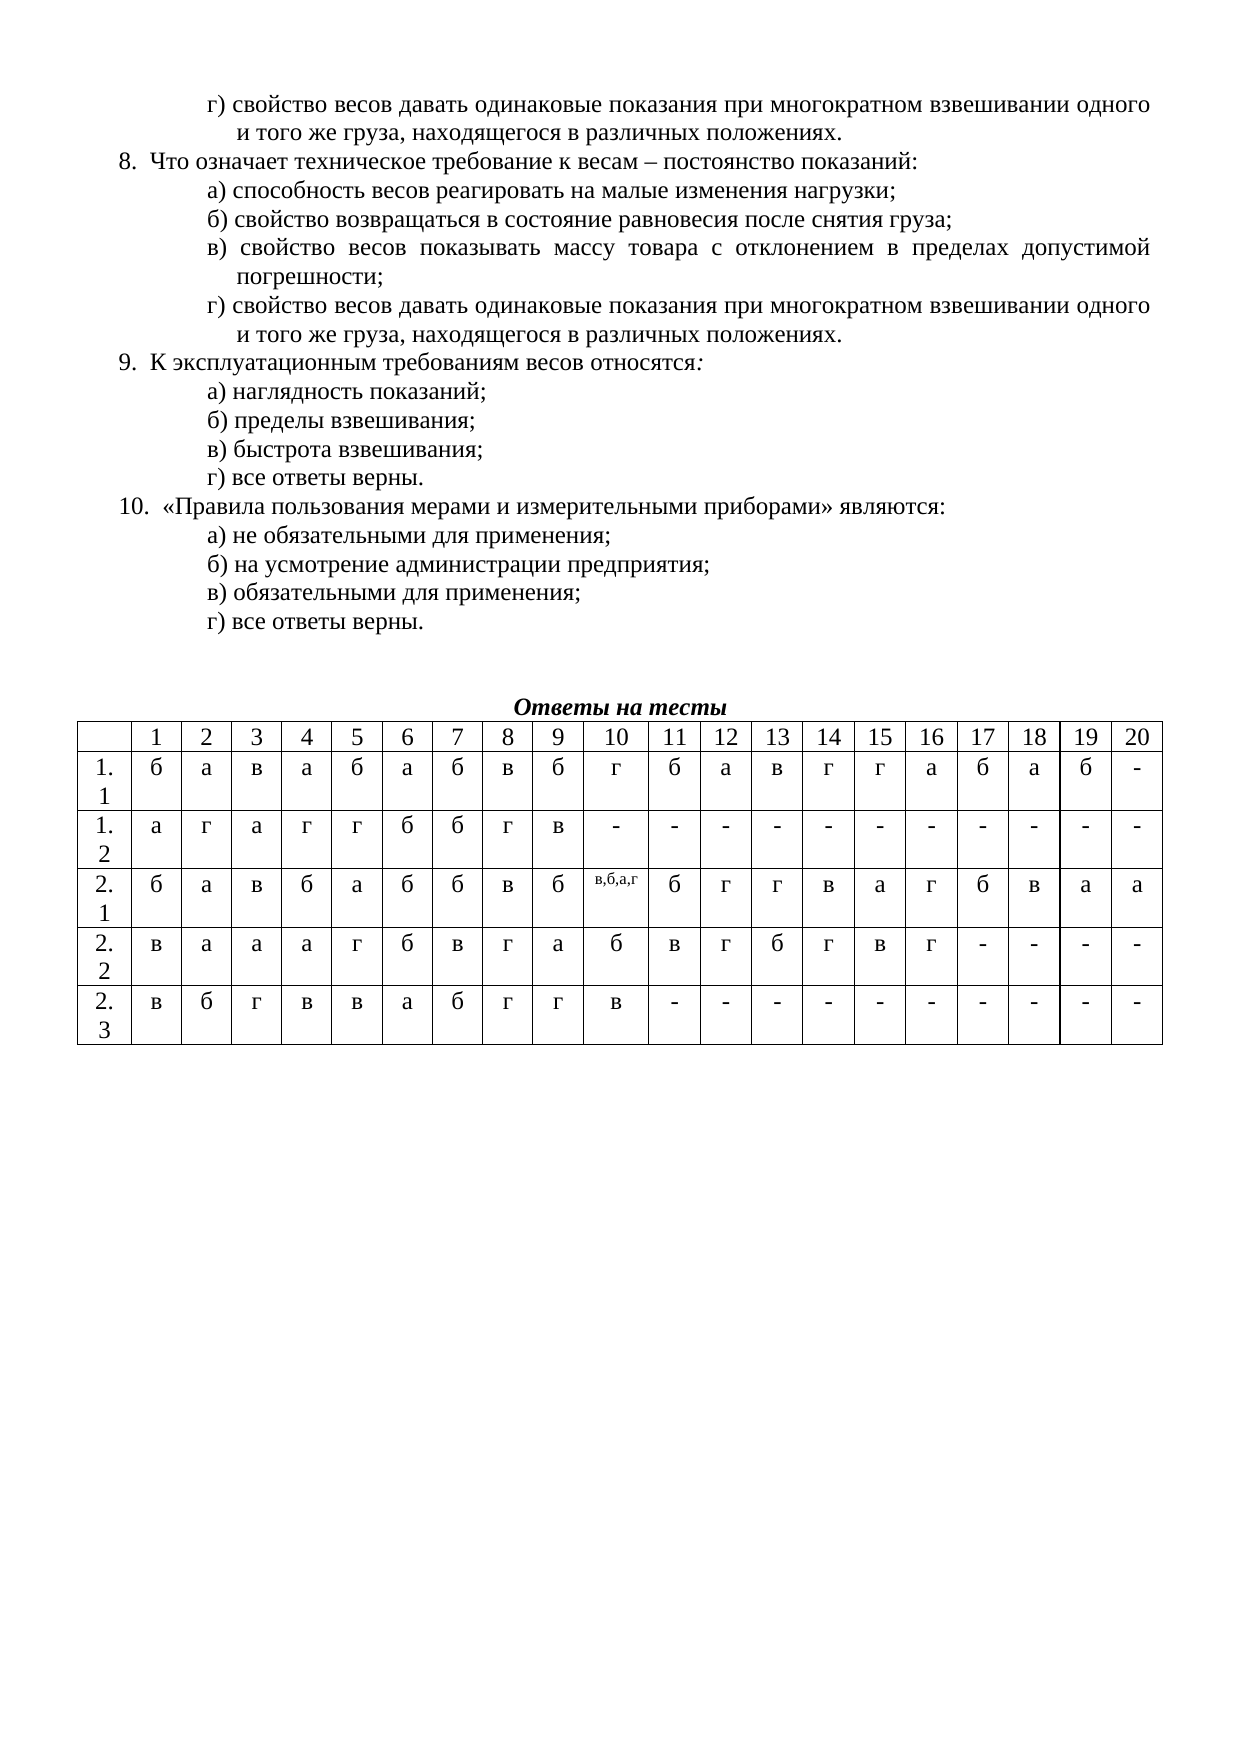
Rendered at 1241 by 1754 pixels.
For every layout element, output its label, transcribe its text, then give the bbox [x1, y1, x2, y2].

table_cell - [649, 986, 700, 1044]
table_cell б [132, 869, 181, 927]
table_header 16 [906, 722, 957, 751]
table_cell г [906, 928, 957, 985]
table_cell а [232, 811, 281, 868]
table_header 6 [383, 722, 432, 751]
table_cell - [1009, 986, 1059, 1044]
table_header 17 [958, 722, 1008, 751]
table_cell б [433, 752, 482, 809]
table_header 14 [803, 722, 854, 751]
text в) обязательными для применения; [89, 577, 1152, 606]
table_cell - [906, 811, 957, 868]
table_cell - [1112, 752, 1162, 809]
table_cell в,б,а,г [584, 869, 648, 927]
table_cell г [182, 811, 231, 868]
table_cell а [232, 928, 281, 985]
table_cell г [803, 928, 854, 985]
table_cell г [483, 986, 532, 1044]
table_cell - [1061, 928, 1111, 985]
table_cell в [855, 928, 905, 985]
text 10. «Правила пользования мерами и измерительными приборами» являются: [118, 491, 1152, 520]
table_cell в [533, 811, 583, 868]
table_cell а [1009, 752, 1059, 809]
text г) все ответы верны. [89, 462, 1152, 491]
text б) пределы взвешивания; [89, 405, 1152, 434]
table_cell б [433, 811, 482, 868]
table_cell г [232, 986, 281, 1044]
table_cell - [958, 986, 1008, 1044]
table_cell - [1112, 986, 1162, 1044]
table_cell - [958, 928, 1008, 985]
table_cell в [483, 752, 532, 809]
table_header 5 [332, 722, 382, 751]
table_cell а [132, 811, 181, 868]
table_cell г [906, 869, 957, 927]
table_cell - [649, 811, 700, 868]
text в) свойство весов показывать массу товара с отклонением в пределах допустимой погрешности; [207, 232, 1152, 290]
table_cell г [701, 869, 751, 927]
table_cell 2.2 [78, 928, 131, 985]
table_cell а [855, 869, 905, 927]
table_cell - [958, 811, 1008, 868]
table_cell - [701, 811, 751, 868]
table_header 9 [533, 722, 583, 751]
table_header 15 [855, 722, 905, 751]
table_header 11 [649, 722, 700, 751]
table_header [78, 722, 131, 751]
text а) не обязательными для применения; [89, 520, 1152, 549]
table_cell б [584, 928, 648, 985]
table_header 1 [132, 722, 181, 751]
table_cell а [332, 869, 382, 927]
table_cell б [433, 986, 482, 1044]
table_cell б [649, 869, 700, 927]
table_cell а [701, 752, 751, 809]
text г) все ответы верны. [89, 606, 1152, 635]
table_cell г [584, 752, 648, 809]
table_header 18 [1009, 722, 1059, 751]
table_cell б [958, 869, 1008, 927]
table_cell а [1112, 869, 1162, 927]
table_cell в [649, 928, 700, 985]
table_cell в [332, 986, 382, 1044]
text а) способность весов реагировать на малые изменения нагрузки; [89, 175, 1152, 204]
table_header 2 [182, 722, 231, 751]
table_cell - [584, 811, 648, 868]
table_cell г [483, 811, 532, 868]
table_header 19 [1061, 722, 1111, 751]
table_cell в [584, 986, 648, 1044]
table_cell 2.3 [78, 986, 131, 1044]
table_cell г [332, 811, 382, 868]
table_cell а [282, 928, 331, 985]
table_cell г [803, 752, 854, 809]
table_cell б [383, 811, 432, 868]
table_cell б [282, 869, 331, 927]
table_cell а [906, 752, 957, 809]
table_cell г [282, 811, 331, 868]
text 9. К эксплуатационным требованиям весов относятся: [118, 347, 1152, 376]
table_cell г [533, 986, 583, 1044]
table_cell - [906, 986, 957, 1044]
table_cell 1.1 [78, 752, 131, 809]
table_cell б [433, 869, 482, 927]
table_cell - [803, 811, 854, 868]
table_cell г [332, 928, 382, 985]
table_cell - [1009, 811, 1059, 868]
table_cell в [232, 869, 281, 927]
table_cell - [855, 811, 905, 868]
table_cell в [433, 928, 482, 985]
table_cell в [232, 752, 281, 809]
text а) наглядность показаний; [89, 376, 1152, 405]
text г) свойство весов давать одинаковые показания при многократном взвешивании одного и того же груза, находящегося в различных положениях. [207, 89, 1152, 146]
table_cell г [855, 752, 905, 809]
table_cell г [701, 928, 751, 985]
table_cell а [533, 928, 583, 985]
table_header 13 [752, 722, 802, 751]
table_header 10 [584, 722, 648, 751]
table_cell а [182, 928, 231, 985]
table_cell - [1112, 811, 1162, 868]
table_cell - [1112, 928, 1162, 985]
table_cell б [182, 986, 231, 1044]
table_cell в [483, 869, 532, 927]
table_header 8 [483, 722, 532, 751]
table_header 4 [282, 722, 331, 751]
table_cell в [803, 869, 854, 927]
table_cell - [1009, 928, 1059, 985]
table_cell б [383, 928, 432, 985]
table_cell в [132, 986, 181, 1044]
table_cell в [1009, 869, 1059, 927]
table_cell б [958, 752, 1008, 809]
table_cell б [649, 752, 700, 809]
table_cell 2.1 [78, 869, 131, 927]
table_cell б [132, 752, 181, 809]
text 8. Что означает техническое требование к весам – постоянство показаний: [118, 146, 1152, 175]
table_cell в [282, 986, 331, 1044]
text б) на усмотрение администрации предприятия; [89, 549, 1152, 577]
text б) свойство возвращаться в состояние равновесия после снятия груза; [89, 204, 1152, 232]
table_header 12 [701, 722, 751, 751]
text в) быстрота взвешивания; [89, 434, 1152, 462]
table_cell а [1061, 869, 1111, 927]
table_cell а [383, 986, 432, 1044]
text Ответы на тесты [89, 692, 1152, 721]
table_cell г [483, 928, 532, 985]
table_cell - [752, 811, 802, 868]
table_cell а [182, 752, 231, 809]
table_cell б [383, 869, 432, 927]
table_cell - [1061, 986, 1111, 1044]
table_cell б [752, 928, 802, 985]
table_cell - [752, 986, 802, 1044]
table_cell б [1061, 752, 1111, 809]
table_cell а [383, 752, 432, 809]
table_cell в [132, 928, 181, 985]
table_cell б [533, 869, 583, 927]
table_cell - [803, 986, 854, 1044]
table_cell - [701, 986, 751, 1044]
table_cell г [752, 869, 802, 927]
table_cell в [752, 752, 802, 809]
text г) свойство весов давать одинаковые показания при многократном взвешивании одного и того же груза, находящегося в различных положениях. [207, 290, 1152, 347]
table_cell 1.2 [78, 811, 131, 868]
table_cell а [282, 752, 331, 809]
table_cell - [855, 986, 905, 1044]
table_header 3 [232, 722, 281, 751]
table_cell - [1061, 811, 1111, 868]
table_cell б [332, 752, 382, 809]
table_cell б [533, 752, 583, 809]
table_header 7 [433, 722, 482, 751]
table_cell а [182, 869, 231, 927]
table_header 20 [1112, 722, 1162, 751]
